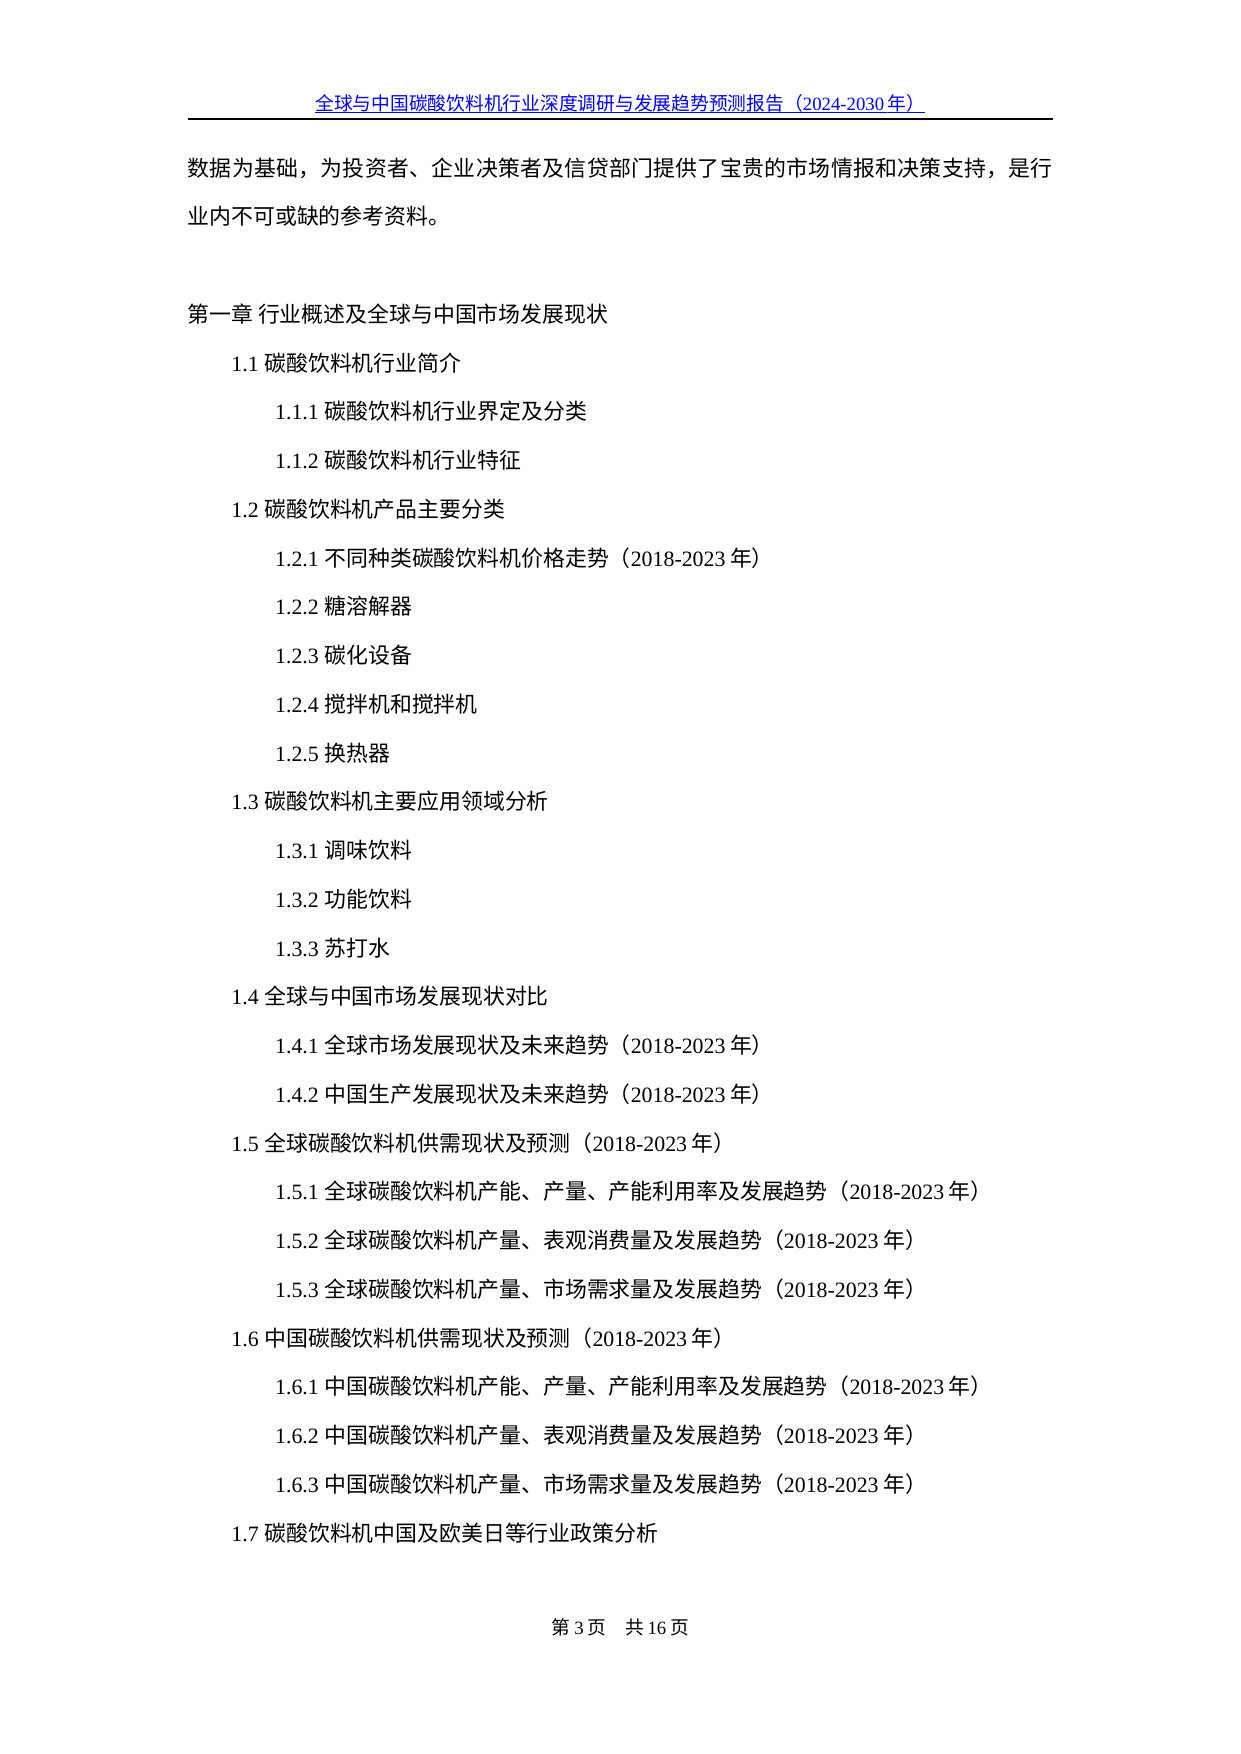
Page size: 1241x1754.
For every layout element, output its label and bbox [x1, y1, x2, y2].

text [187, 150, 1053, 1548]
